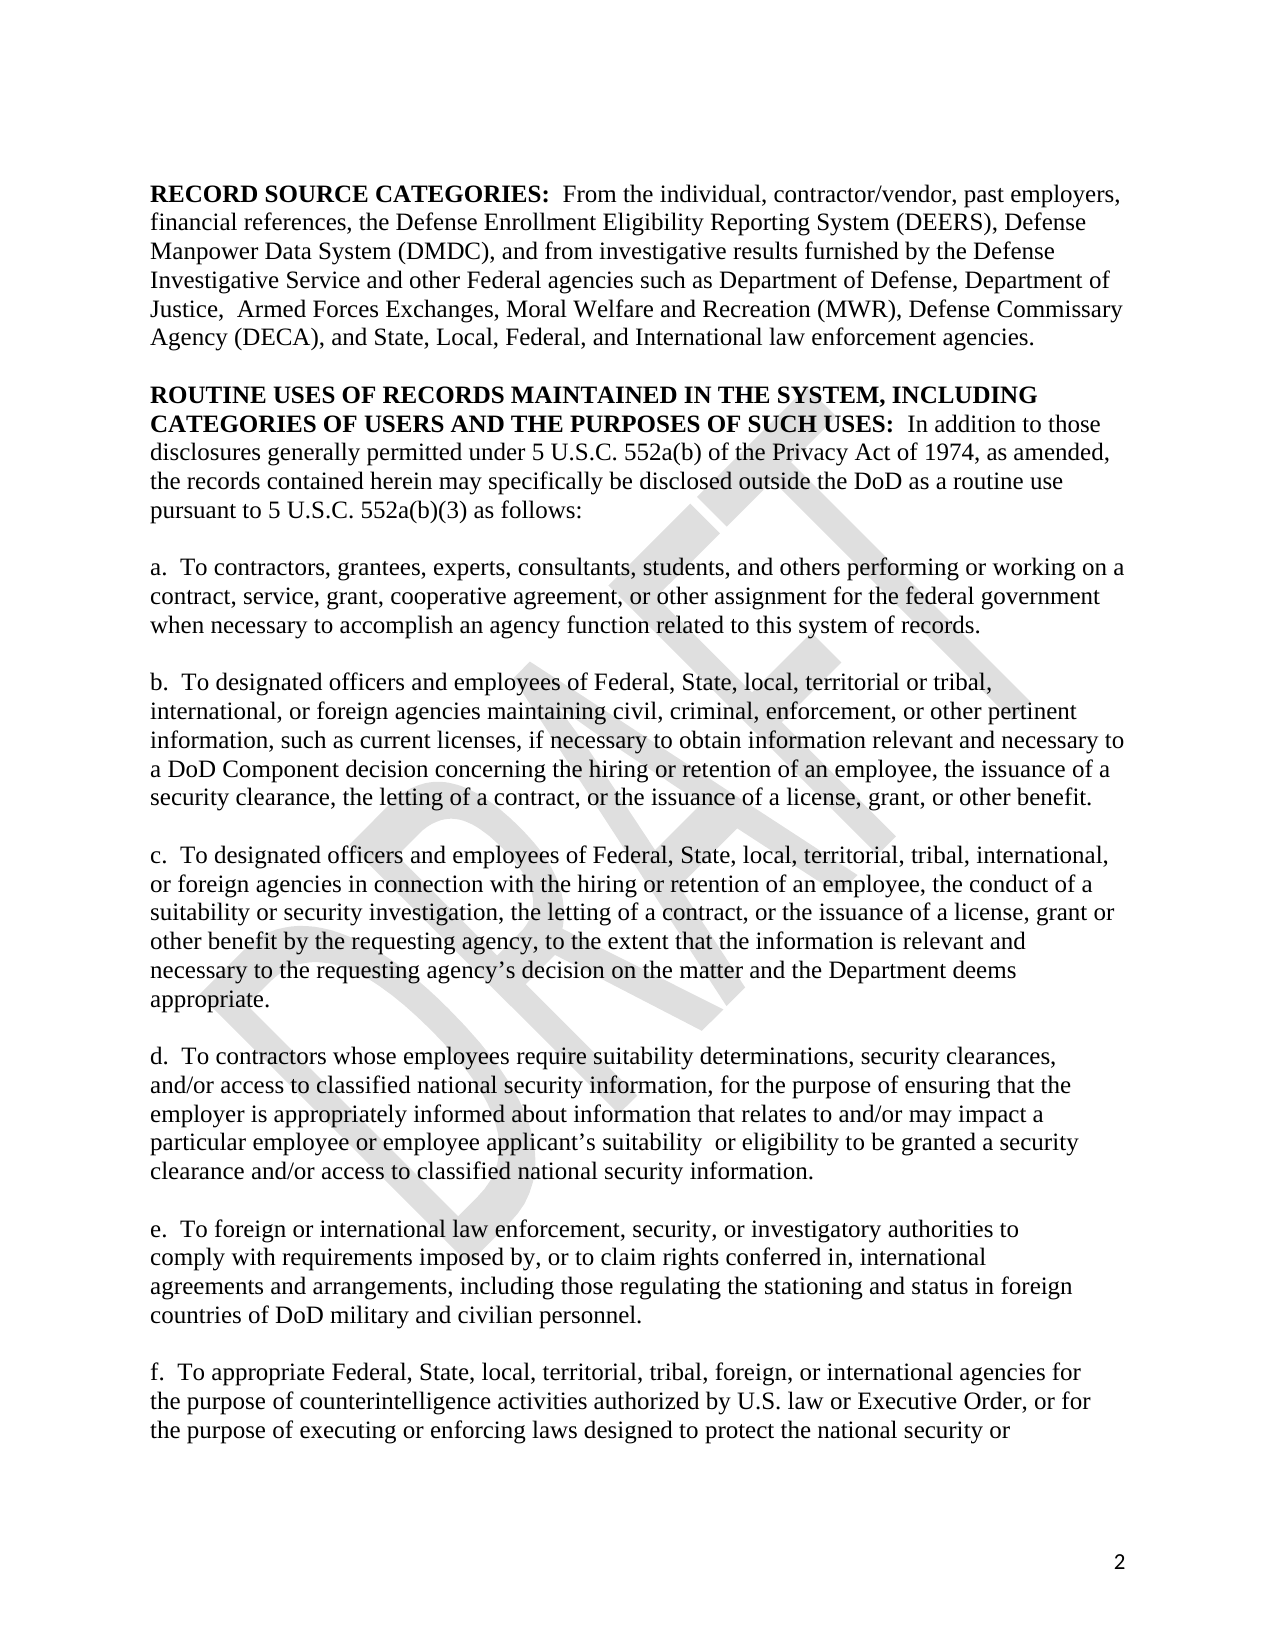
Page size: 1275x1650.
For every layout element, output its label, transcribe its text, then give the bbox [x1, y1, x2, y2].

text e. To foreign or international law enforcement, security, or investigatory authorities to comply with requirements imposed by, or to claim rights conferred in, international agreements and arrangements, including those regulating the stationing and status in foreign countries of DoD military and civilian personnel. [150, 1214, 1095, 1329]
text d. To contractors whose employees require suitability determinations, security clearances, and/or access to classified national security information, for the purpose of ensuring that the employer is appropriately informed about information that relates to and/or may impact a particular employee or employee applicant’s suitability or eligibility to be granted a security clearance and/or access to classified national security information. [150, 1041, 1125, 1185]
text c. To designated officers and employees of Federal, State, local, territorial, tribal, international, or foreign agencies in connection with the hiring or retention of an employee, the conduct of a suitability or security investigation, the letting of a contract, or the issuance of a license, grant or other benefit by the requesting agency, to the extent that the information is relevant and necessary to the requesting agency’s decision on the matter and the Department deems appropriate. [150, 840, 1125, 1012]
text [150, 1357, 1095, 1444]
text a. To contractors, grantees, experts, consultants, students, and others performing or working on a contract, service, grant, cooperative agreement, or other assignment for the federal government when necessary to accomplish an agency function related to this system of records. [150, 552, 1125, 639]
text b. To designated officers and employees of Federal, State, local, territorial or tribal, international, or foreign agencies maintaining civil, criminal, enforcement, or other pertinent information, such as current licenses, if necessary to obtain information relevant and necessary to a DoD Component decision concerning the hiring or retention of an employee, the issuance of a security clearance, the letting of a contract, or the issuance of a license, grant, or other benefit. [150, 667, 1125, 811]
text ROUTINE USES OF RECORDS MAINTAINED IN THE SYSTEM, INCLUDING CATEGORIES OF USERS AND THE PURPOSES OF SUCH USES: In addition to those disclosures generally permitted under 5 U.S.C. 552a(b) of the Privacy Act of 1974, as amended, the records contained herein may specifically be disclosed outside the DoD as a routine use pursuant to 5 U.S.C. 552a(b)(3) as follows: [150, 380, 1125, 524]
text RECORD SOURCE CATEGORIES: From the individual, contractor/vendor, past employers, financial references, the Defense Enrollment Eligibility Reporting System (DEERS), Defense Manpower Data System (DMDC), and from investigative results furnished by the Defense Investigative Service and other Federal agencies such as Department of Defense, Department of Justice, Armed Forces Exchanges, Moral Welfare and Recreation (MWR), Defense Commissary Agency (DECA), and State, Local, Federal, and International law enforcement agencies. [150, 179, 1125, 351]
